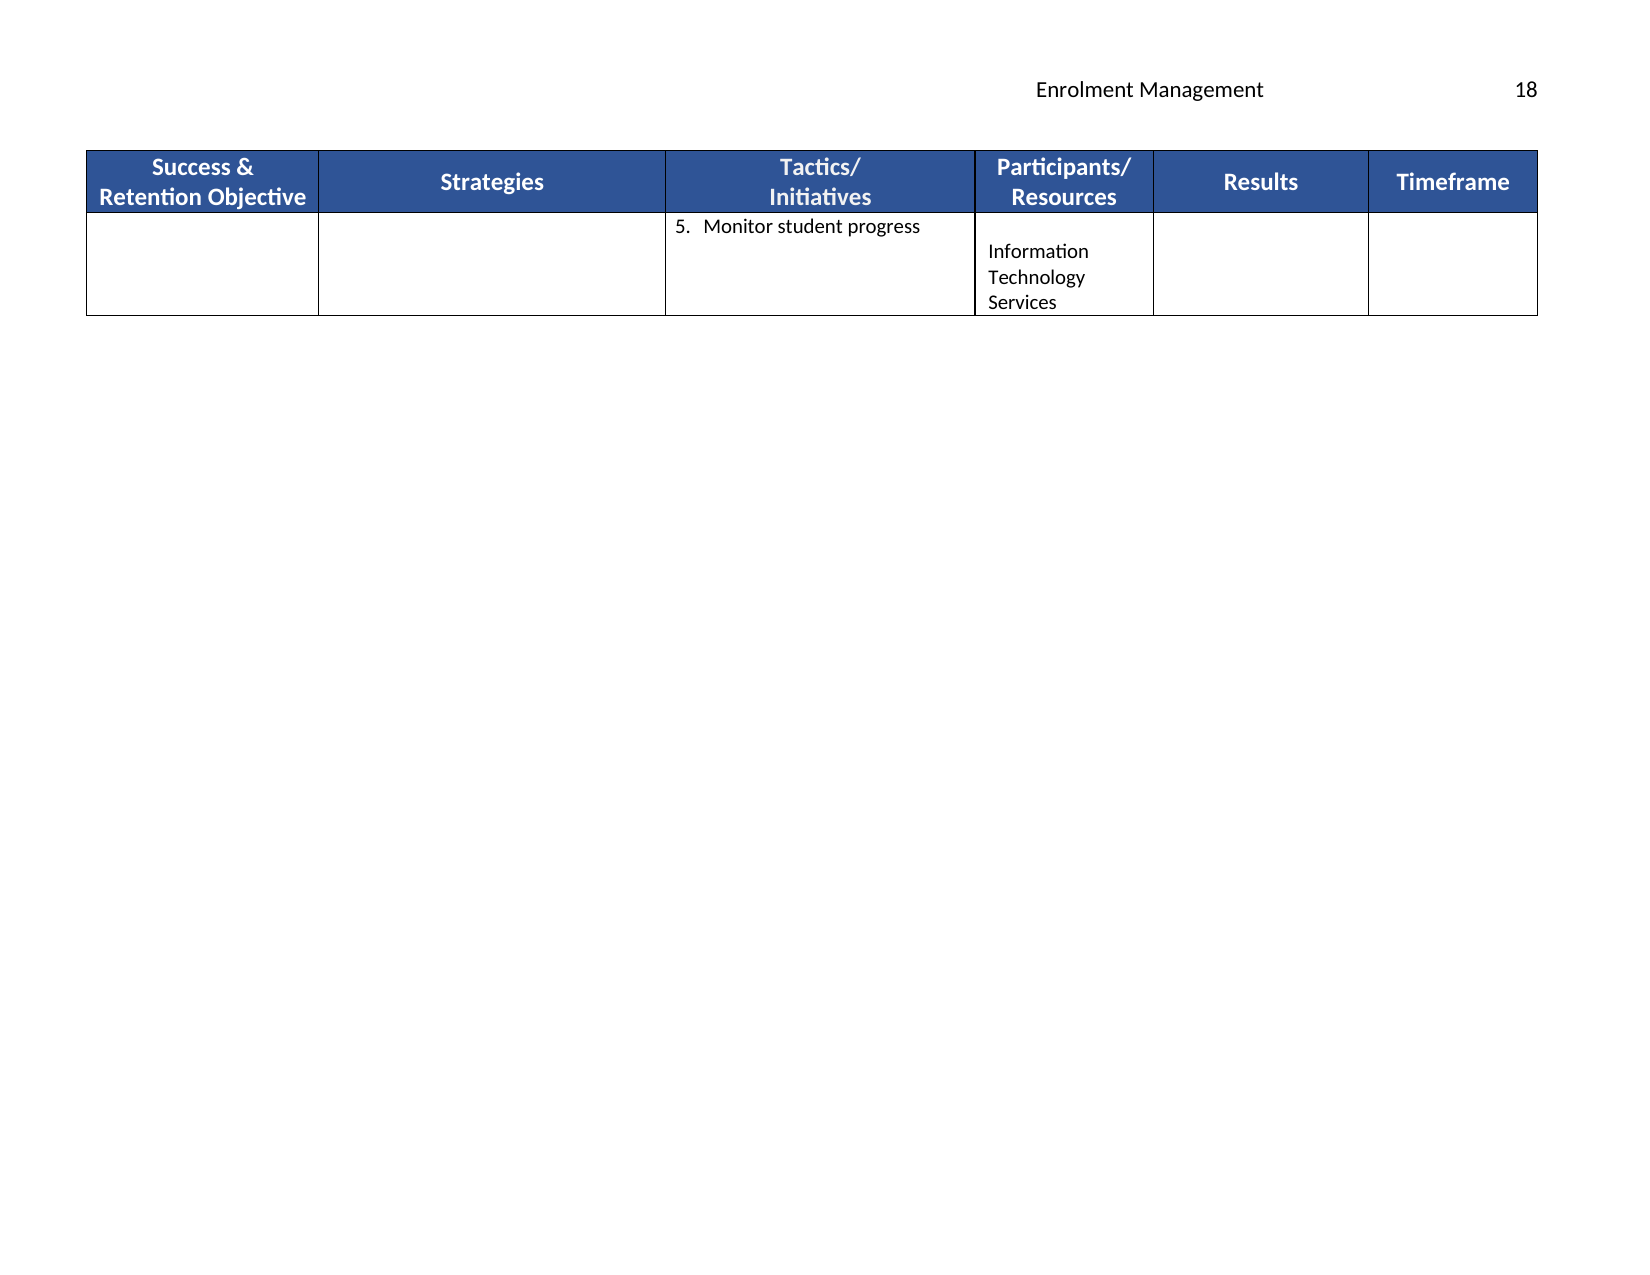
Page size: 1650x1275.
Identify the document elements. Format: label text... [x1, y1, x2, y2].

table_header Strategies [319, 151, 665, 212]
table_header Timeframe [1369, 151, 1537, 212]
table_header Success & Retention Objective [87, 151, 318, 212]
table_header Results [1154, 151, 1368, 212]
table_header Tactics/ Initiatives [666, 151, 974, 212]
table_header Participants/ Resources [976, 151, 1153, 212]
table_cell Monitor student progress [666, 213, 974, 315]
